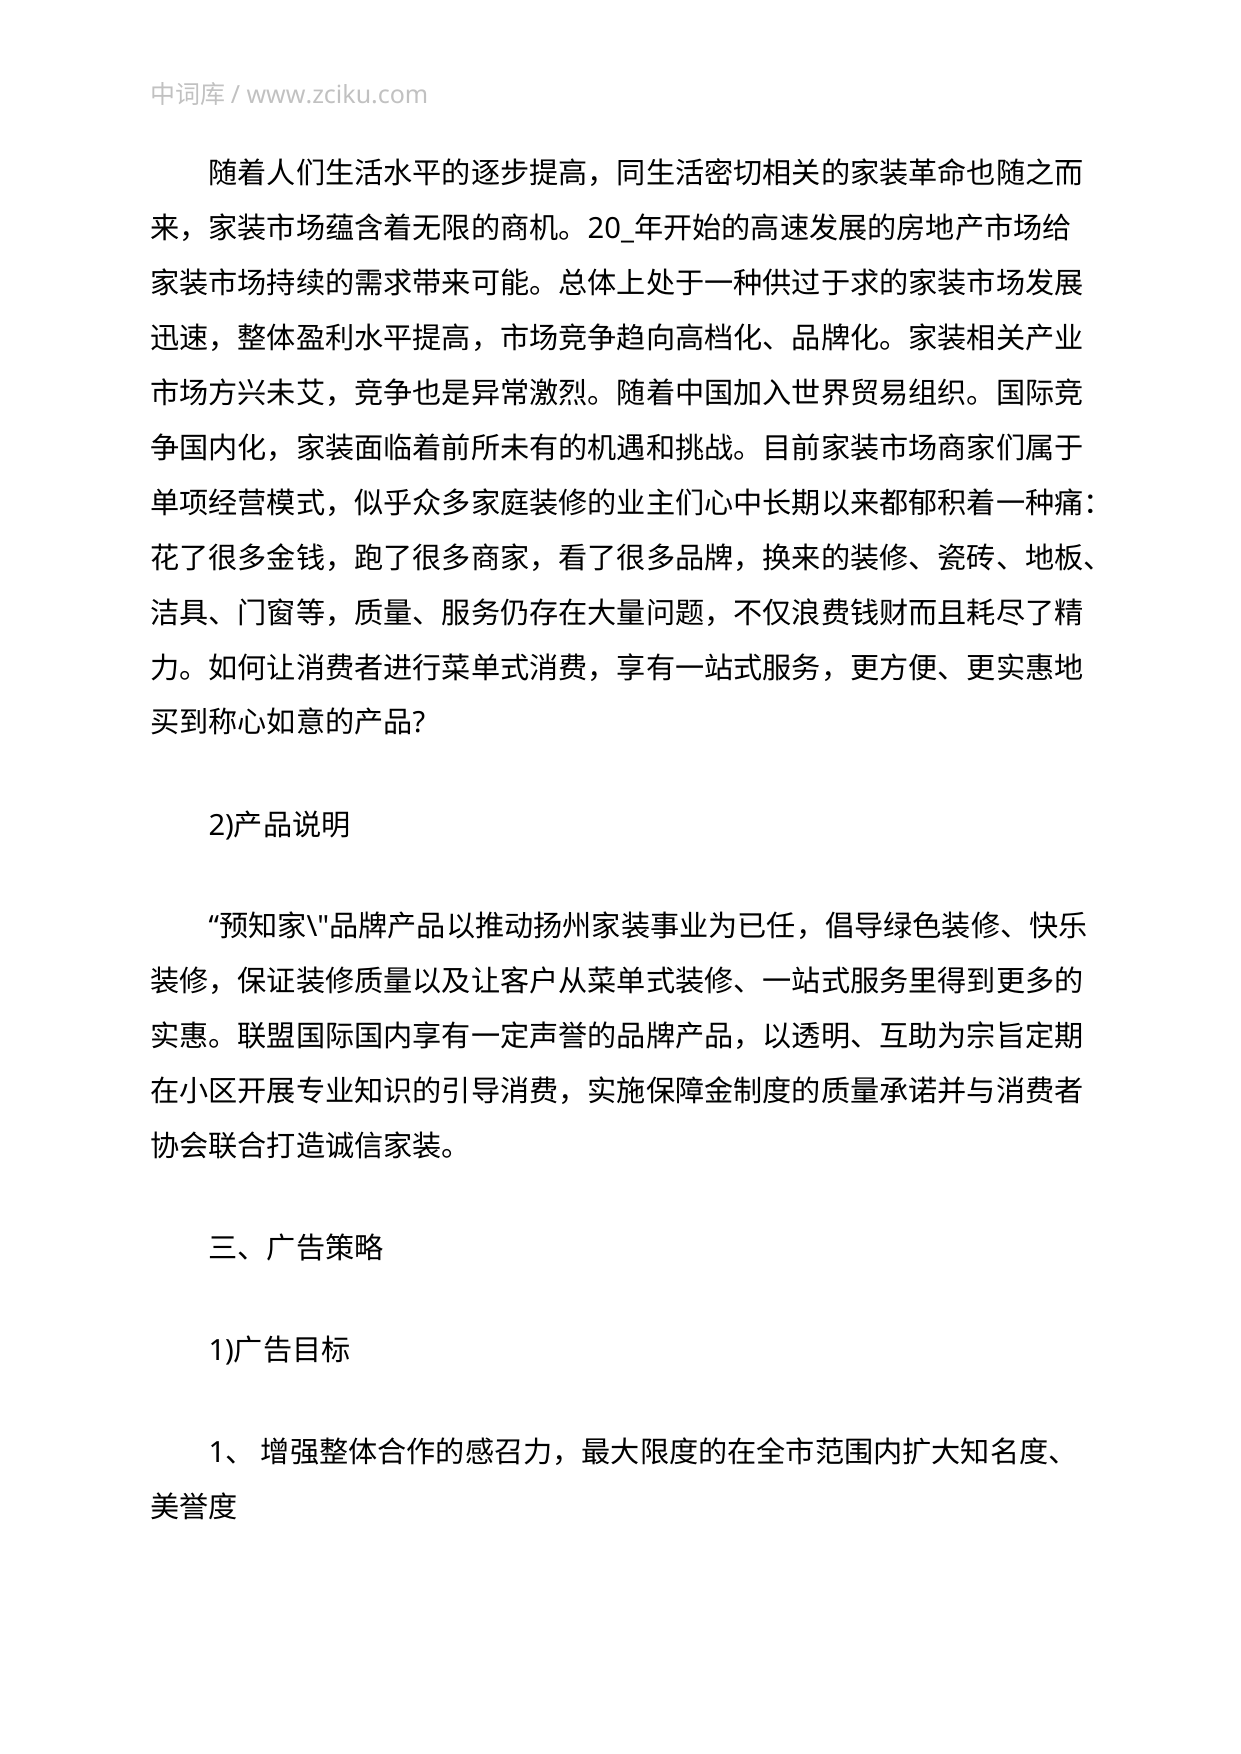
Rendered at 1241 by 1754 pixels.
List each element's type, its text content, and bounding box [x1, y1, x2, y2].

text 1、 增强整体合作的感召力，最大限度的在全市范围内扩大知名度、美誉度 [150, 1428, 1090, 1526]
text 三、广告策略 [150, 1224, 1090, 1267]
text 2)产品说明 [150, 801, 1090, 843]
text “预知家\"品牌产品以推动扬州家装事业为已任，倡导绿色装修、快乐装修，保证装修质量以及让客户从菜单式装修、一站式服务里得到更多的实惠。联盟国际国内享有一定声誉的品牌产品，以透明、互助为宗旨定期在小区开展专业知识的引导消费，实施保障金制度的质量承诺并与消费者协会联合打造诚信家装。 [150, 903, 1090, 1165]
text 1)广告目标 [150, 1326, 1090, 1369]
text 随着人们生活水平的逐步提高，同生活密切相关的家装革命也随之而来，家装市场蕴含着无限的商机。20_年开始的高速发展的房地产市场给家装市场持续的需求带来可能。总体上处于一种供过于求的家装市场发展迅速，整体盈利水平提高，市场竞争趋向高档化、品牌化。家装相关产业市场方兴未艾，竞争也是异常激烈。随着中国加入世界贸易组织。国际竞争国内化，家装面临着前所未有的机遇和挑战。目前家装市场商家们属于单项经营模式，似乎众多家庭装修的业主们心中长期以来都郁积着一种痛：花了很多金钱，跑了很多商家，看了很多品牌，换来的装修、瓷砖、地板、洁具、门窗等，质量、服务仍存在大量问题，不仅浪费钱财而且耗尽了精力。如何让消费者进行菜单式消费，享有一站式服务，更方便、更实惠地买到称心如意的产品? [150, 150, 1090, 741]
